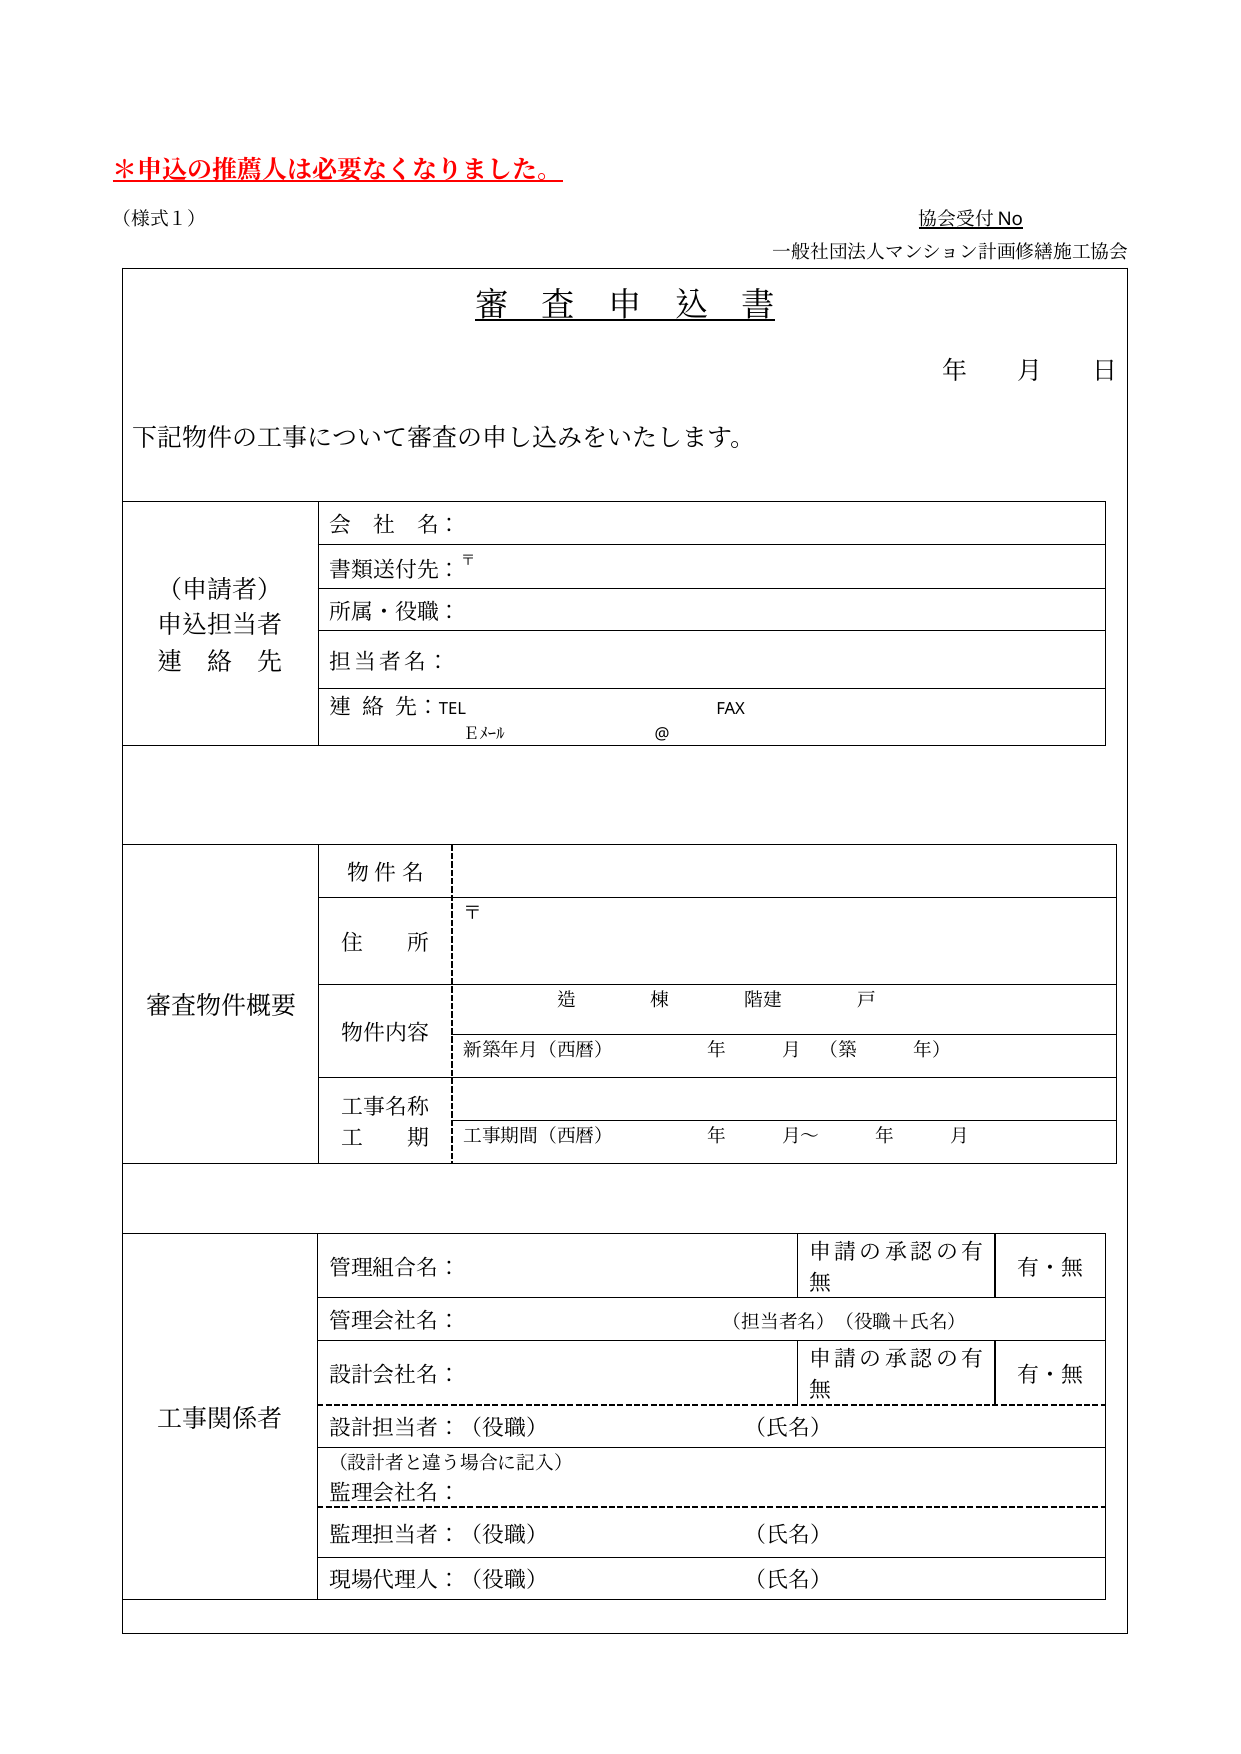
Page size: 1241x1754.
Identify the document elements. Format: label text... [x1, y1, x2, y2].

text （様式１） 協会受付No [112, 201, 1128, 234]
text 一般社団法人マンション計画修繕施工協会 [47, 234, 1128, 268]
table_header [123, 269, 1127, 1633]
text ＊申込の推薦人は必要なくなりました。 [112, 134, 1128, 201]
